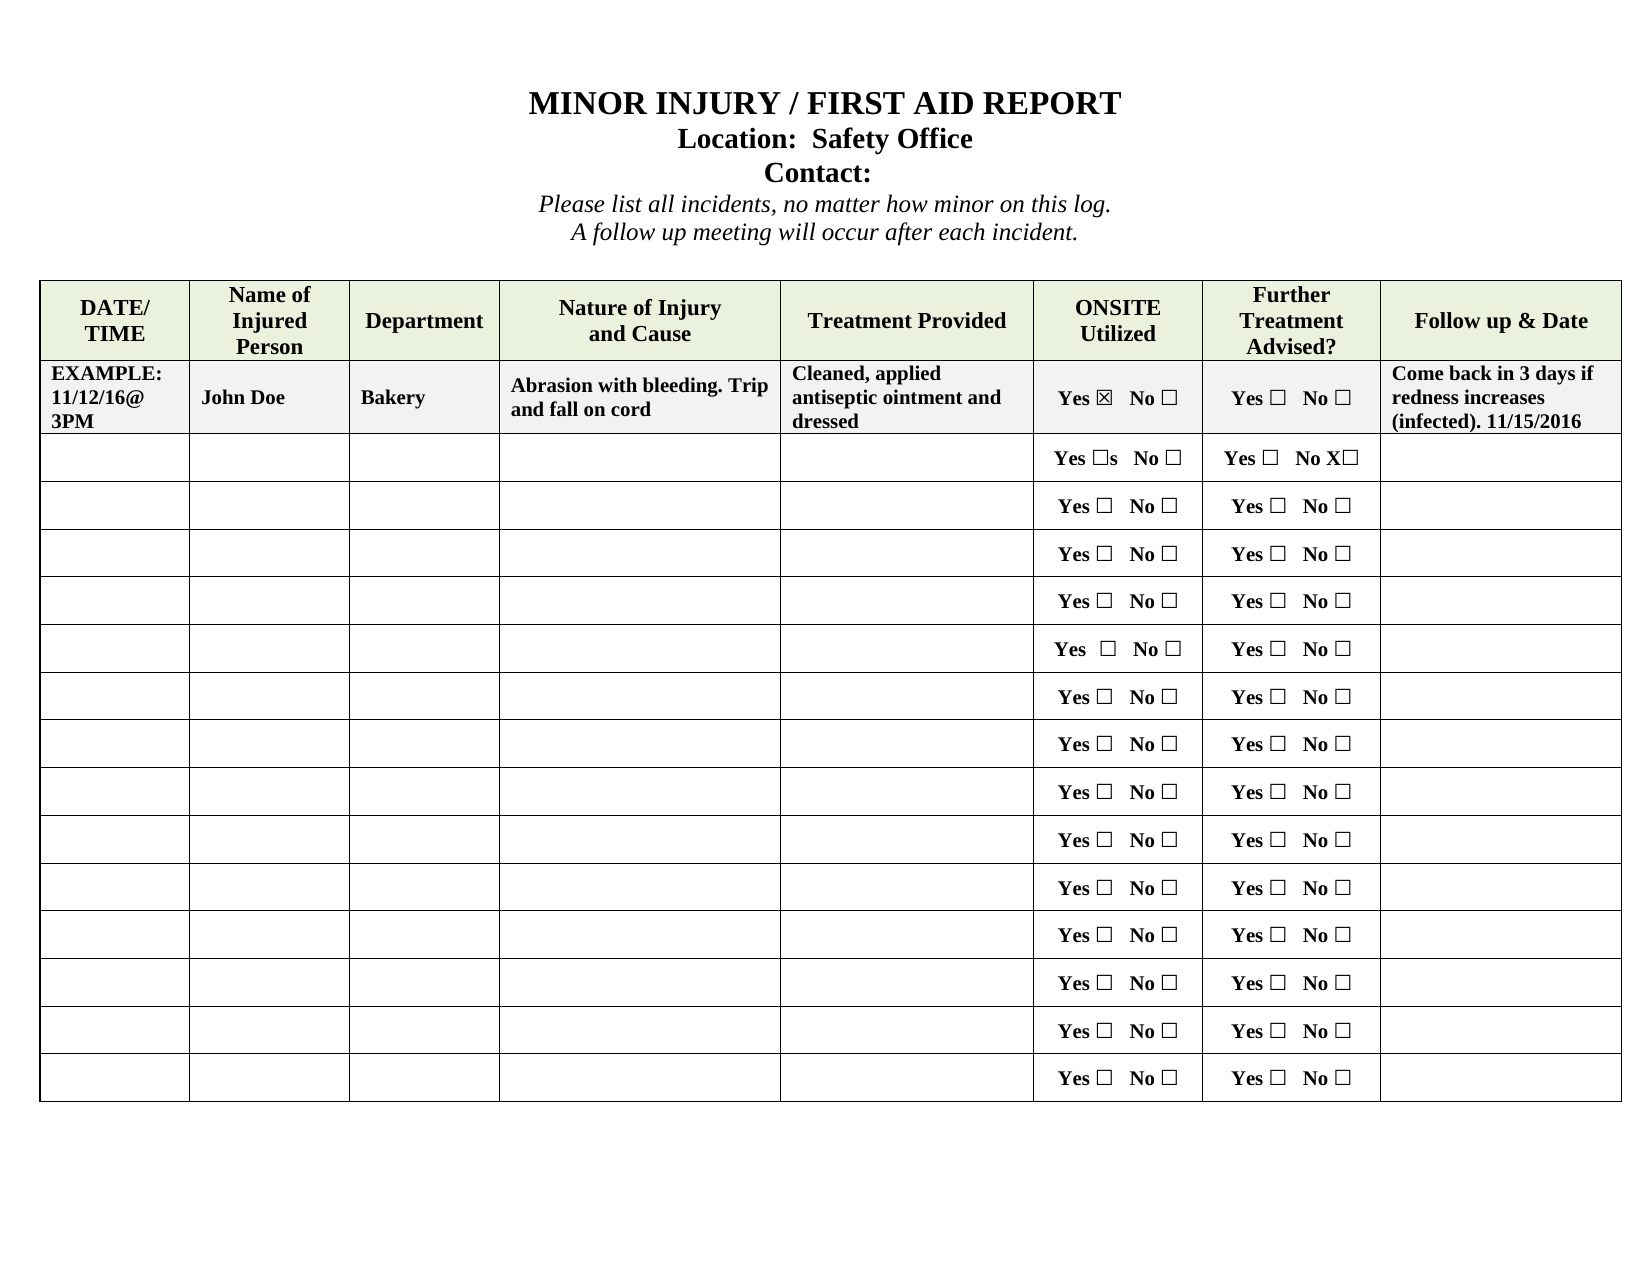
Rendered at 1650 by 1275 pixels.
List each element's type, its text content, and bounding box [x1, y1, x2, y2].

table_cell [350, 816, 499, 862]
table_cell [350, 864, 499, 910]
table_cell [500, 530, 780, 576]
table_cell [781, 959, 1033, 1006]
table_cell [350, 530, 499, 576]
table_cell [41, 530, 189, 576]
table_cell [1381, 434, 1621, 481]
subtitle A follow up meeting will occur after each incident. [75, 217, 1575, 246]
table_cell [41, 482, 189, 528]
table_cell Bakery [350, 361, 499, 433]
table_cell Yes No [1203, 768, 1380, 815]
table_header Treatment Provided [781, 281, 1033, 360]
subtitle Location: Safety Office [75, 122, 1575, 155]
table_cell [781, 768, 1033, 815]
table_cell Yes No [1203, 816, 1380, 862]
table_cell Yes No X [1203, 434, 1380, 481]
table_cell [1381, 816, 1621, 862]
table_cell [500, 911, 780, 958]
table_cell Yes No [1034, 768, 1202, 815]
table_header Further Treatment Advised? [1203, 281, 1380, 360]
table_cell Yes No [1034, 361, 1202, 433]
table_cell [1381, 530, 1621, 576]
table_cell [41, 720, 189, 767]
table_cell [781, 720, 1033, 767]
table_cell [41, 434, 189, 481]
table_cell [190, 911, 349, 958]
table_cell Yes No [1203, 530, 1380, 576]
table_cell [41, 959, 189, 1006]
table_cell [781, 625, 1033, 672]
table_cell Yes No [1034, 577, 1202, 624]
table_cell EXAMPLE: 11/12/16@ 3PM [41, 361, 189, 433]
table_cell [1381, 625, 1621, 672]
table_cell Yes No [1034, 720, 1202, 767]
table_cell Yes No [1034, 1054, 1202, 1101]
table_header DATE/ TIME [41, 281, 189, 360]
table_cell [500, 864, 780, 910]
table_cell [500, 816, 780, 862]
table_cell [190, 864, 349, 910]
table_cell Yes No [1034, 816, 1202, 862]
table_cell [350, 1007, 499, 1053]
table_cell Yes No [1034, 911, 1202, 958]
table_cell Yes No [1034, 530, 1202, 576]
table_cell [500, 434, 780, 481]
table_cell [41, 911, 189, 958]
table_header ONSITE Utilized [1034, 281, 1202, 360]
table_cell [781, 530, 1033, 576]
table_cell Yes No [1203, 959, 1380, 1006]
table_cell [190, 1054, 349, 1101]
table_cell [781, 816, 1033, 862]
table_cell [1381, 720, 1621, 767]
table_cell Come back in 3 days if redness increases (infected). 11/15/2016 [1381, 361, 1621, 433]
table_cell [1381, 959, 1621, 1006]
table_cell [190, 530, 349, 576]
table_cell [190, 434, 349, 481]
table_cell [500, 577, 780, 624]
table_cell Yes No [1203, 482, 1380, 528]
table_cell Yes s No [1034, 434, 1202, 481]
table_cell [1381, 673, 1621, 719]
table_cell [350, 434, 499, 481]
table_cell Yes No [1203, 864, 1380, 910]
table_cell [41, 673, 189, 719]
table_cell [190, 577, 349, 624]
table_cell [500, 959, 780, 1006]
table_cell [350, 482, 499, 528]
table_cell [190, 816, 349, 862]
table_cell Yes No [1203, 1054, 1380, 1101]
table_cell [190, 1007, 349, 1053]
table_header Department [350, 281, 499, 360]
table_cell [190, 768, 349, 815]
table_cell [500, 1007, 780, 1053]
table_cell John Doe [190, 361, 349, 433]
table_cell [41, 864, 189, 910]
table_cell [1381, 577, 1621, 624]
table_cell [350, 768, 499, 815]
table_cell [500, 673, 780, 719]
table_cell [781, 673, 1033, 719]
table_cell [190, 720, 349, 767]
table_cell [41, 768, 189, 815]
table_cell [781, 1054, 1033, 1101]
table_cell [500, 720, 780, 767]
table_cell [1381, 768, 1621, 815]
table_cell [781, 482, 1033, 528]
table_cell [350, 720, 499, 767]
table_cell Yes No [1203, 577, 1380, 624]
table_header Follow up & Date [1381, 281, 1621, 360]
table_cell [781, 434, 1033, 481]
table_cell [350, 911, 499, 958]
table_cell [1381, 1007, 1621, 1053]
table_cell [41, 816, 189, 862]
table_cell Yes No [1203, 911, 1380, 958]
table_cell [41, 577, 189, 624]
table_cell [190, 959, 349, 1006]
table_cell Yes No [1034, 673, 1202, 719]
table_cell [190, 673, 349, 719]
table_cell [350, 1054, 499, 1101]
table_cell [350, 577, 499, 624]
title MINOR INJURY / FIRST AID REPORT [75, 83, 1575, 122]
table_cell [781, 577, 1033, 624]
table_cell [350, 673, 499, 719]
table_cell [41, 1007, 189, 1053]
table_cell Yes No [1034, 482, 1202, 528]
table_cell Yes No [1203, 720, 1380, 767]
table_cell [1381, 911, 1621, 958]
table_cell [190, 625, 349, 672]
table_cell Cleaned, applied antiseptic ointment and dressed [781, 361, 1033, 433]
table_cell [500, 482, 780, 528]
table_cell [1381, 482, 1621, 528]
table_cell [41, 1054, 189, 1101]
table_cell Yes No [1034, 625, 1202, 672]
table_cell [500, 768, 780, 815]
table_cell [350, 625, 499, 672]
table_cell Yes No [1034, 959, 1202, 1006]
table_cell [1381, 1054, 1621, 1101]
table_cell [500, 625, 780, 672]
table_header Name of Injured Person [190, 281, 349, 360]
table_cell Abrasion with bleeding. Trip and fall on cord [500, 361, 780, 433]
table_cell [41, 625, 189, 672]
table_cell Yes No [1203, 361, 1380, 433]
table_cell Yes No [1203, 673, 1380, 719]
table_cell [350, 959, 499, 1006]
table_cell [500, 1054, 780, 1101]
table_cell Yes No [1203, 625, 1380, 672]
table_cell [781, 864, 1033, 910]
table_cell [781, 911, 1033, 958]
table_cell Yes No [1203, 1007, 1380, 1053]
table_cell [190, 482, 349, 528]
subtitle Contact: Please list all incidents, no matter how minor on this log. [75, 155, 1575, 217]
table_header Nature of Injury and Cause [500, 281, 780, 360]
table_cell Yes No [1034, 1007, 1202, 1053]
table_cell Yes No [1034, 864, 1202, 910]
table_cell [1381, 864, 1621, 910]
table_cell [781, 1007, 1033, 1053]
